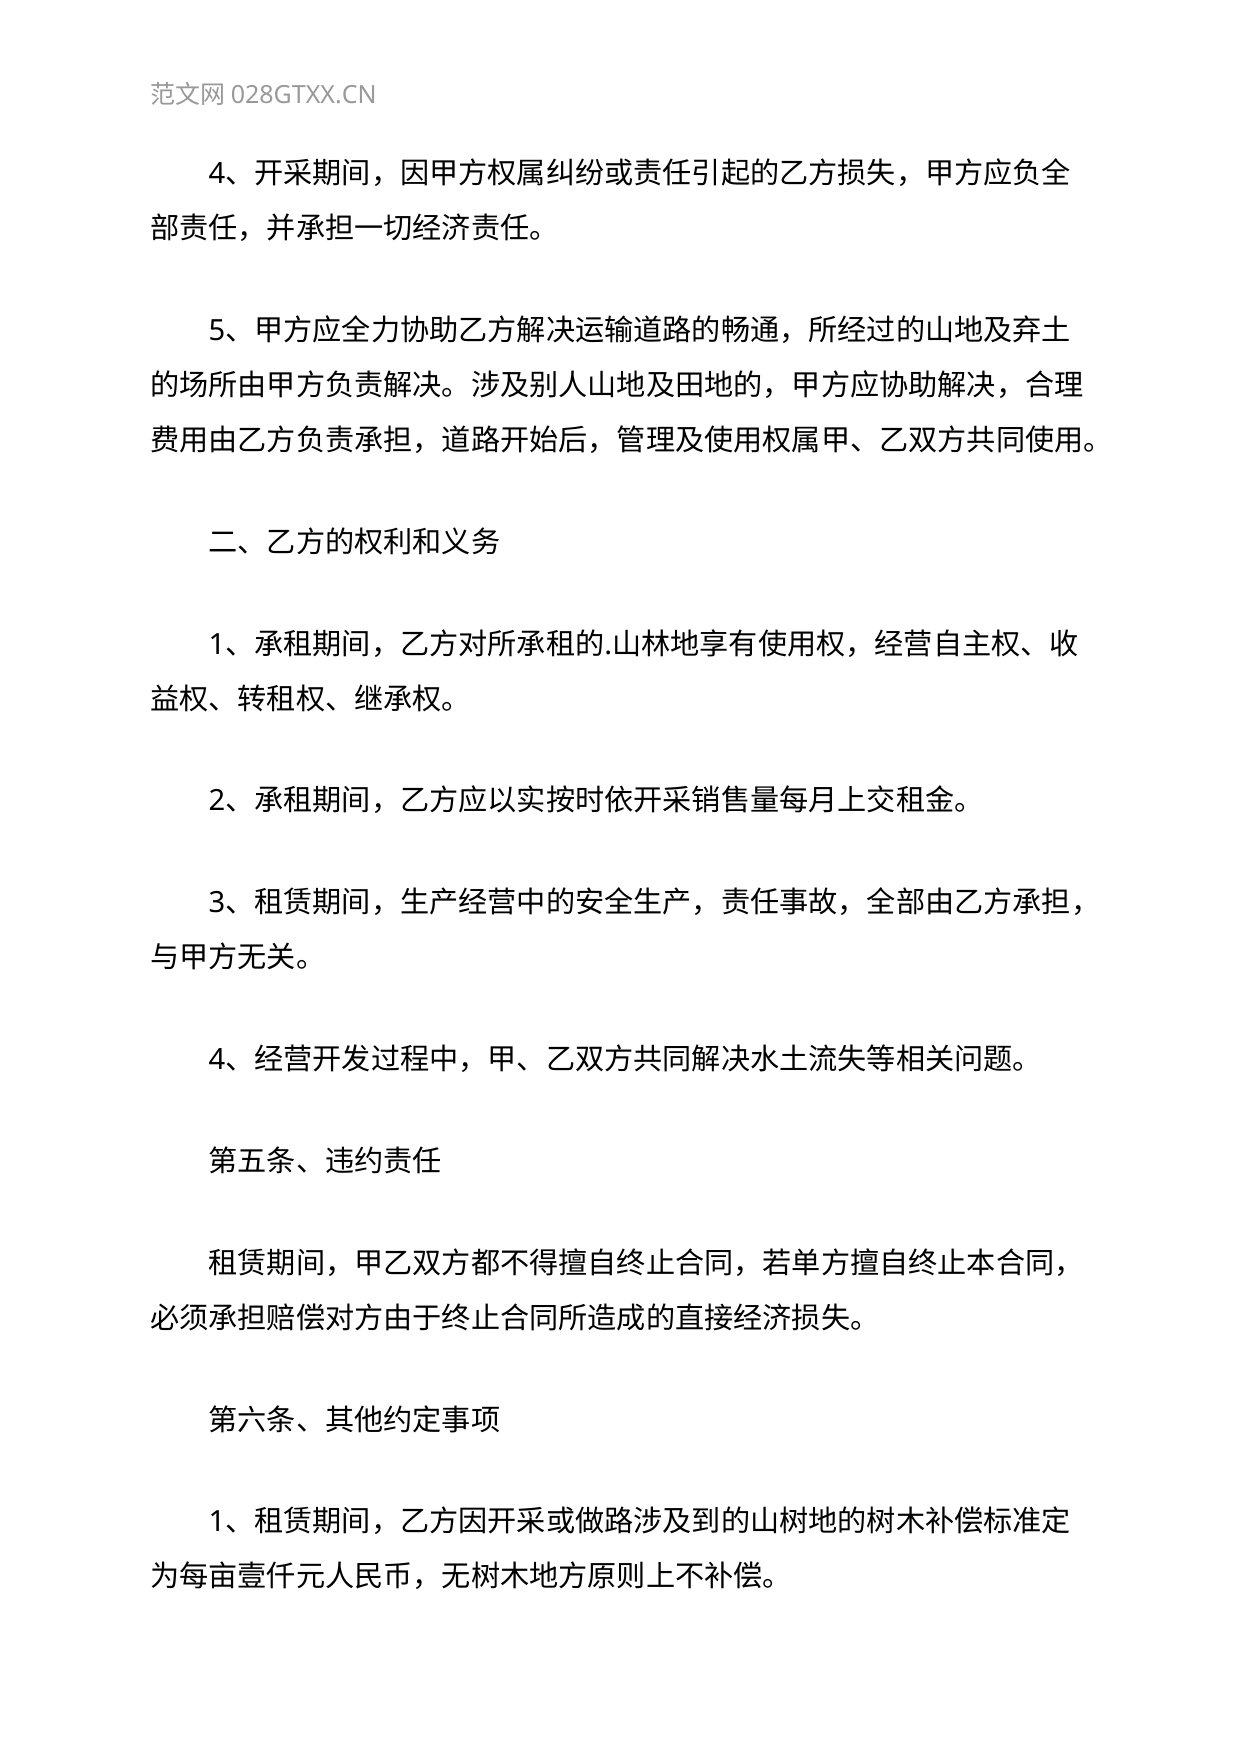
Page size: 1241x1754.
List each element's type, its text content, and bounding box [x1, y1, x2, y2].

text 第六条、其他约定事项 [150, 1396, 1090, 1438]
text 4、开采期间，因甲方权属纠纷或责任引起的乙方损失，甲方应负全部责任，并承担一切经济责任。 [150, 150, 1090, 247]
text 租赁期间，甲乙双方都不得擅自终止合同，若单方擅自终止本合同，必须承担赔偿对方由于终止合同所造成的直接经济损失。 [150, 1239, 1090, 1337]
text 4、经营开发过程中，甲、乙双方共同解决水土流失等相关问题。 [150, 1036, 1090, 1078]
text 二、乙方的权利和义务 [150, 518, 1090, 561]
text 2、承租期间，乙方应以实按时依开采销售量每月上交租金。 [150, 777, 1090, 819]
text 第五条、违约责任 [150, 1138, 1090, 1180]
text 5、甲方应全力协助乙方解决运输道路的畅通，所经过的山地及弃土的场所由甲方负责解决。涉及别人山地及田地的，甲方应协助解决，合理费用由乙方负责承担，道路开始后，管理及使用权属甲、乙双方共同使用。 [150, 307, 1090, 459]
text 1、承租期间，乙方对所承租的.山林地享有使用权，经营自主权、收益权、转租权、继承权。 [150, 620, 1090, 717]
text 3、租赁期间，生产经营中的安全生产，责任事故，全部由乙方承担，与甲方无关。 [150, 879, 1090, 976]
text 1、租赁期间，乙方因开采或做路涉及到的山树地的树木补偿标准定为每亩壹仟元人民币，无树木地方原则上不补偿。 [150, 1498, 1090, 1595]
